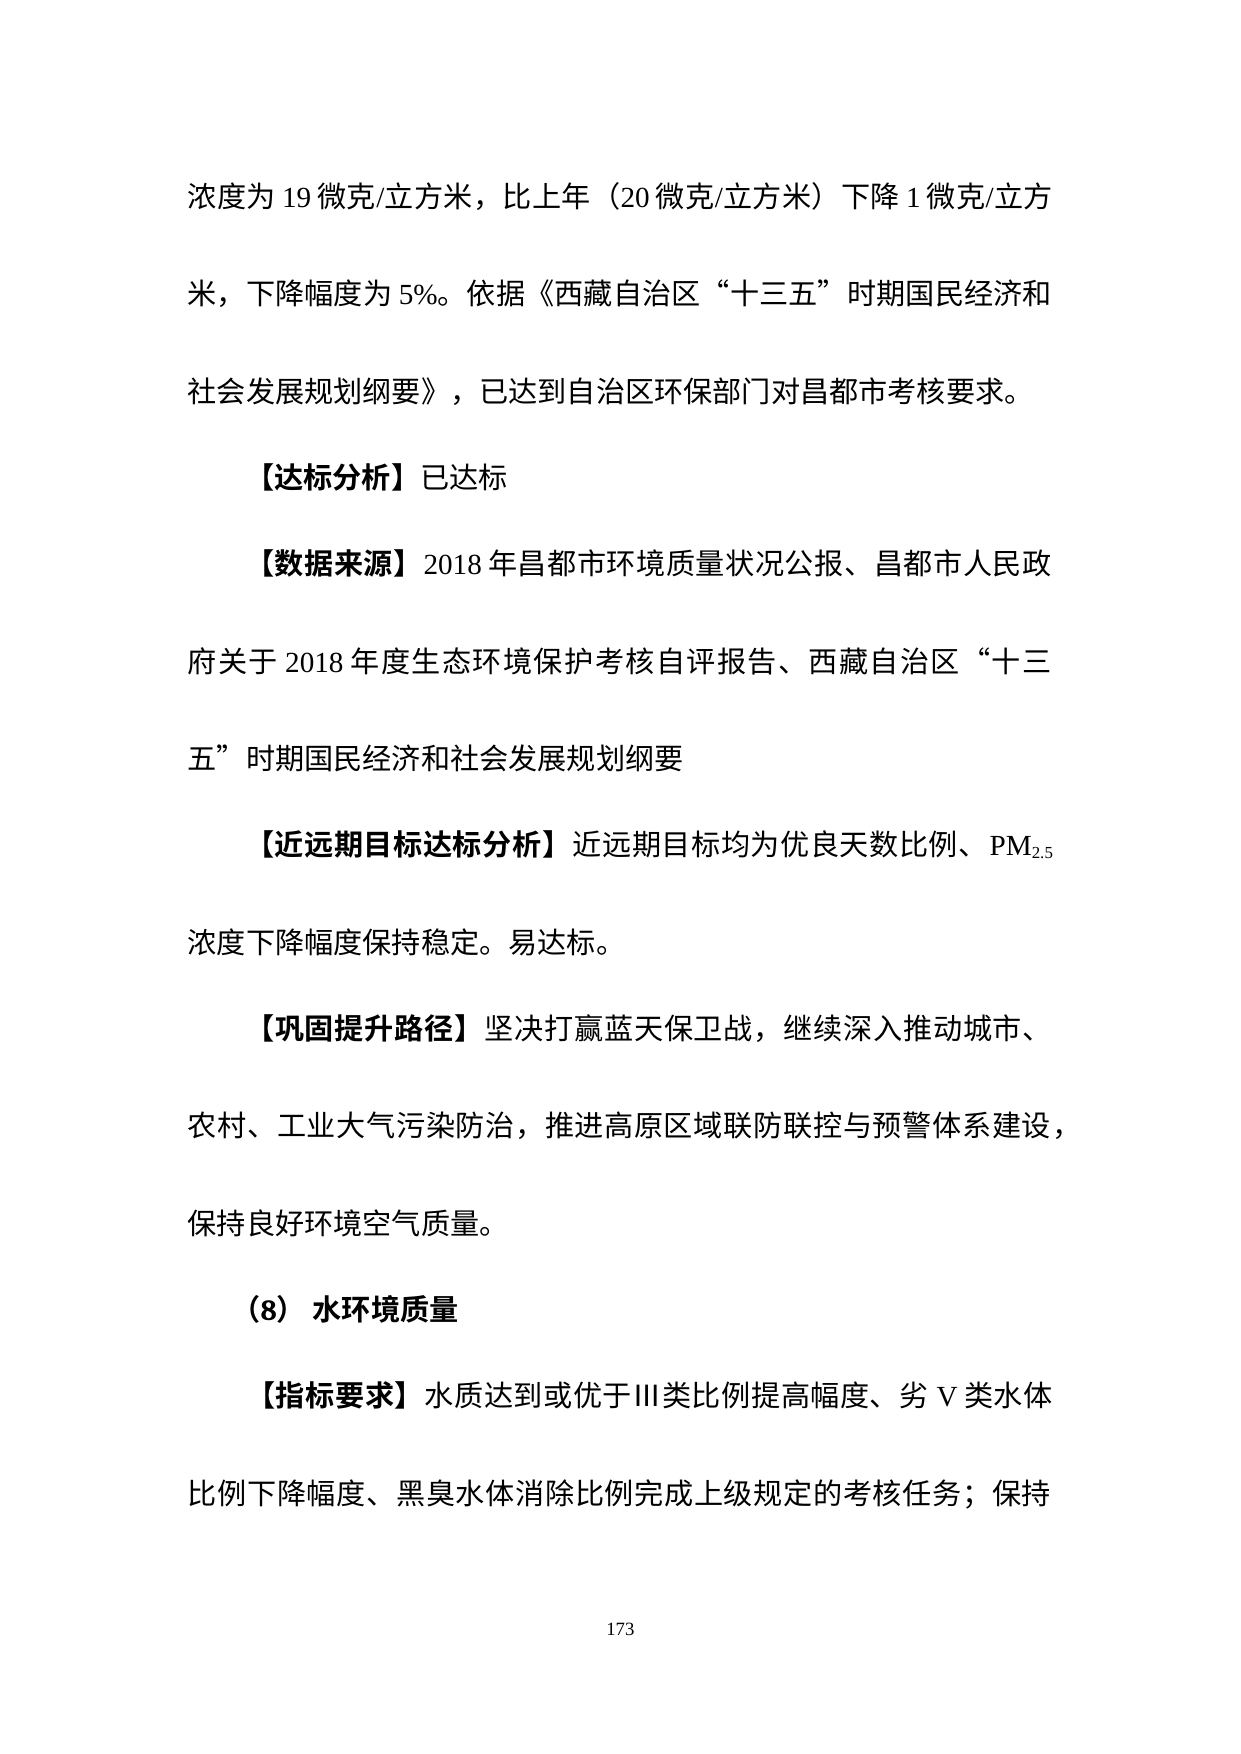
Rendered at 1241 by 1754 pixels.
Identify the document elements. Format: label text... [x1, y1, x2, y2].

text 【数据来源】2018年昌都市环境质量状况公报、昌都市人民政府关于2018年度生态环境保护考核自评报告、西藏自治区“十三五”时期国民经济和社会发展规划纲要 [187, 529, 1053, 789]
subtitle 水环境质量 [231, 1275, 1053, 1340]
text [187, 1361, 1053, 1524]
text 【近远期目标达标分析】近远期目标均为优良天数比例、PM2.5浓度下降幅度保持稳定。易达标。 [187, 810, 1053, 973]
text 【达标分析】已达标 [187, 443, 1053, 508]
text 【巩固提升路径】坚决打赢蓝天保卫战，继续深入推动城市、农村、工业大气污染防治，推进高原区域联防联控与预警体系建设，保持良好环境空气质量。 [187, 994, 1053, 1254]
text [187, 162, 1053, 422]
